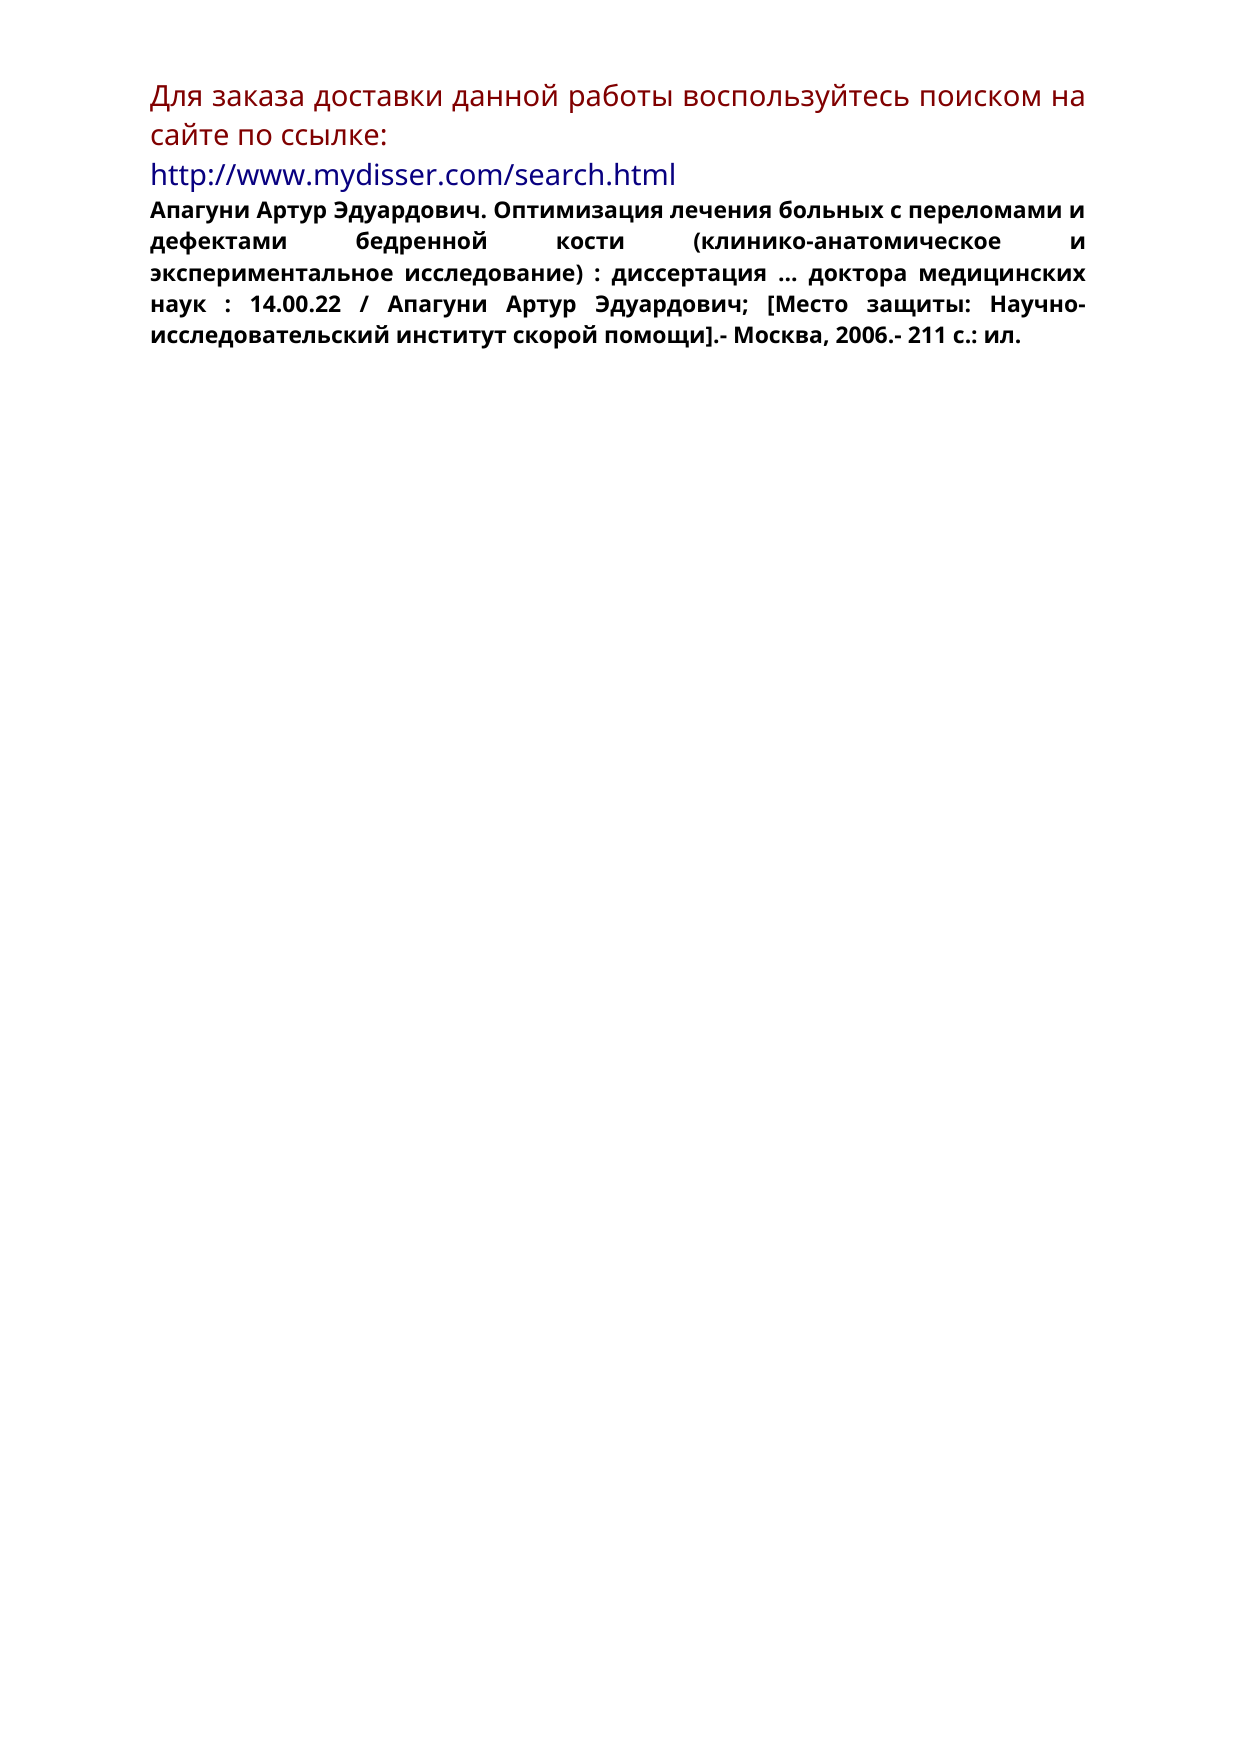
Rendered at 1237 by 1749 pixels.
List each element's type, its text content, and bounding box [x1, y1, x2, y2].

text Апагуни Артур Эдуардович. Оптимизация лечения больных с переломами и дефектами бедренной кости (клинико-анатомическое и экспериментальное исследование) : диссертация ... доктора медицинских наук : 14.00.22 / Апагуни Артур Эдуардович; [Место защиты: Научно-исследовательский институт скорой помощи].- Москва, 2006.- 211 с.: ил. [150, 194, 1086, 350]
